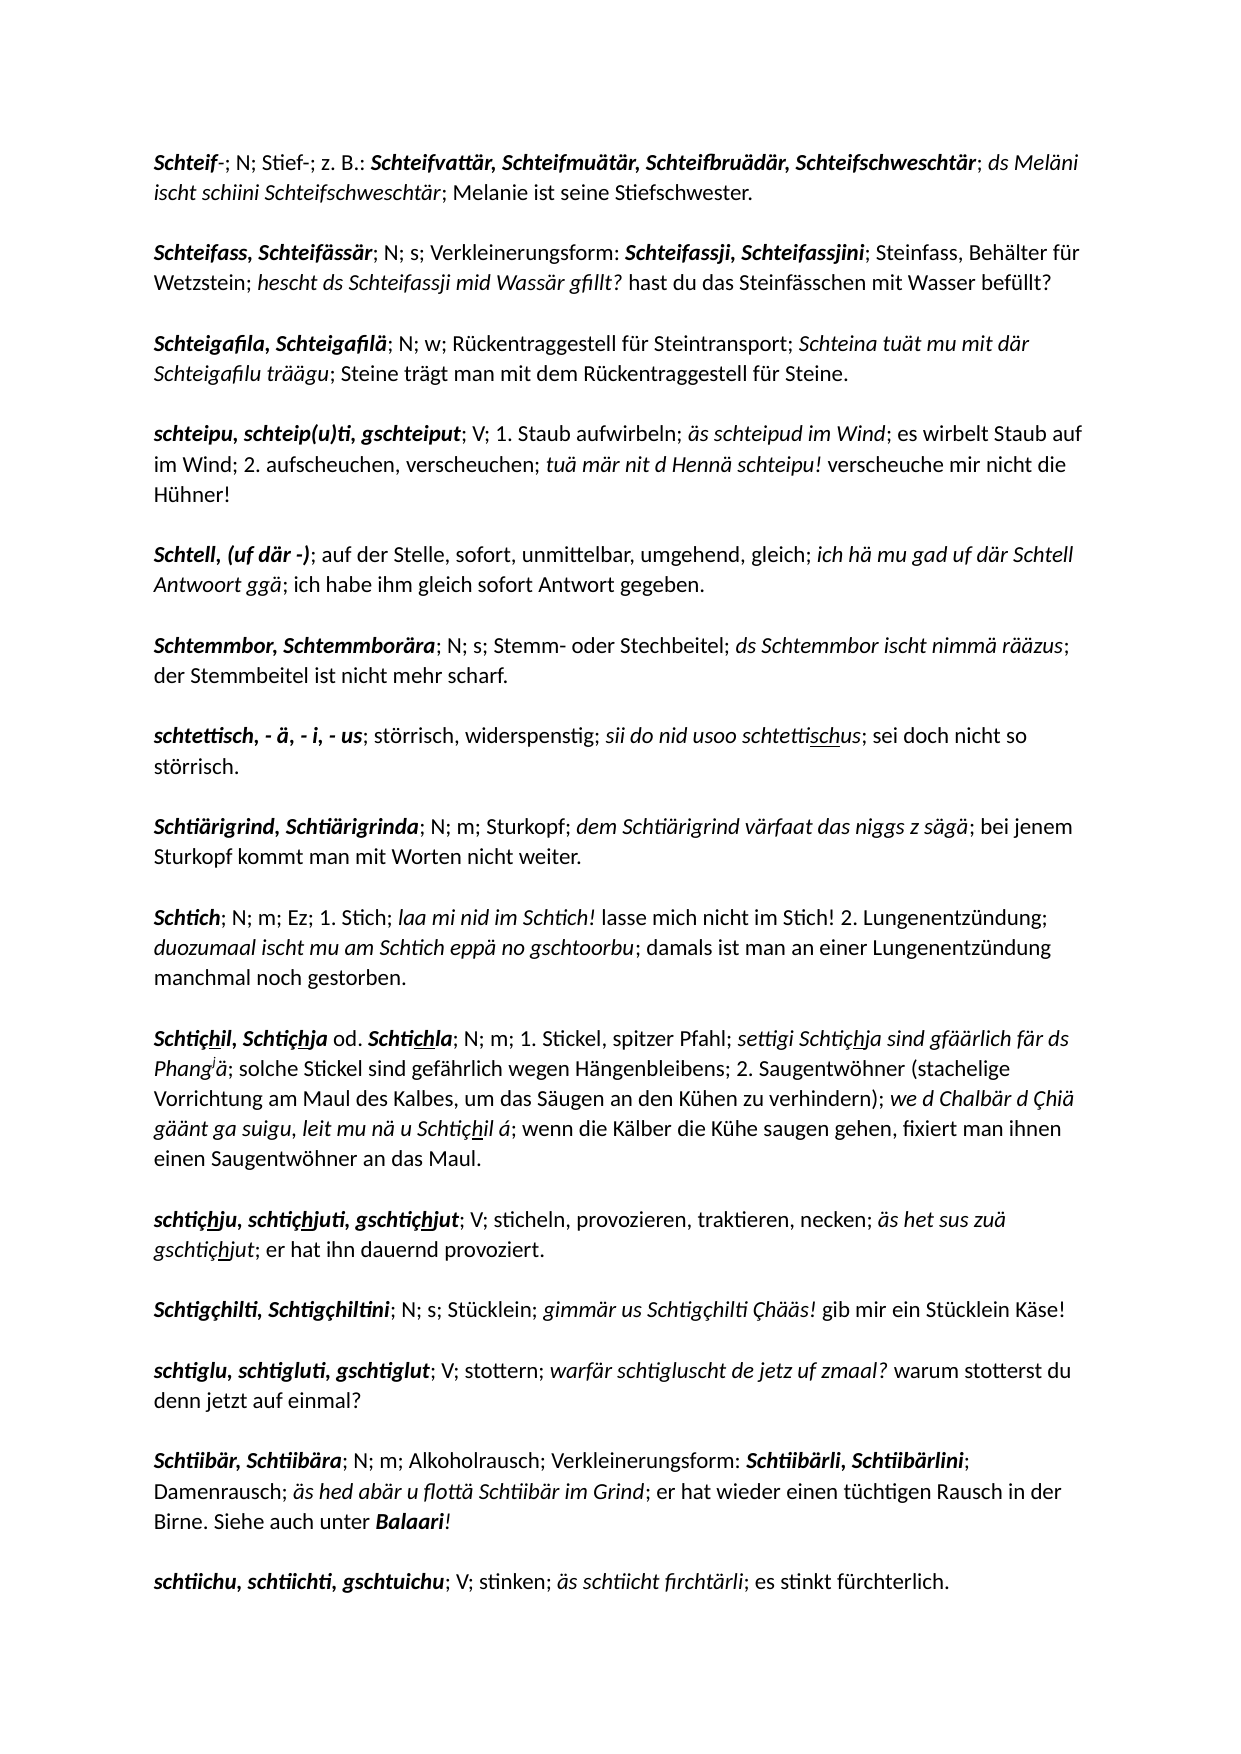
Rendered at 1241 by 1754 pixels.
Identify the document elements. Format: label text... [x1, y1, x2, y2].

text Schtell, (uf där -); auf der Stelle, sofort, unmittelbar, umgehend, gleich; ich hä mu gad uf där Schtell Antwoort ggä; ich habe ihm gleich sofort Antwort gegeben. [153, 540, 1093, 598]
text Schtigçhilti, Schtigçhiltini; N; s; Stücklein; gimmär us Schtigçhilti Çhääs! gib mir ein Stücklein Käse! [153, 1296, 1093, 1323]
text Schteigafila, Schteigafilä; N; w; Rückentraggestell für Steintransport; Schteina tuät mu mit där Schteigafilu träägu; Steine trägt man mit dem Rückentraggestell für Steine. [153, 329, 1093, 387]
text schteipu, schteip(u)ti, gschteiput; V; 1. Staub aufwirbeln; äs schteipud im Wind; es wirbelt Staub auf im Wind; 2. aufscheuchen, verscheuchen; tuä mär nit d Hennä schteipu! verscheuche mir nicht die Hühner! [153, 419, 1093, 508]
text Schteifass, Schteifässär; N; s; Verkleinerungsform: Schteifassji, Schteifassjini; Steinfass, Behälter für Wetzstein; hescht ds Schteifassji mid Wassär gfillt? hast du das Steinfässchen mit Wasser befüllt? [153, 238, 1093, 296]
text schtiçhju, schtiçhjuti, gschtiçhjut; V; sticheln, provozieren, traktieren, necken; äs het sus zuä gschtiçhjut; er hat ihn dauernd provoziert. [153, 1205, 1093, 1263]
text schtiglu, schtigluti, gschtiglut; V; stottern; warfär schtigluscht de jetz uf zmaal? warum stotterst du denn jetzt auf einmal? [153, 1356, 1093, 1414]
text schtiichu, schtiichti, gschtuichu; V; stinken; äs schtiicht firchtärli; es stinkt fürchterlich. [153, 1567, 1093, 1595]
text Schtich; N; m; Ez; 1. Stich; laa mi nid im Schtich! lasse mich nicht im Stich! 2. Lungenentzündung; duozumaal ischt mu am Schtich eppä no gschtoorbu; damals ist man an einer Lungenentzündung manchmal noch gestorben. [153, 903, 1093, 991]
text Schtiärigrind, Schtiärigrinda; N; m; Sturkopf; dem Schtiärigrind värfaat das niggs z sägä; bei jenem Sturkopf kommt man mit Worten nicht weiter. [153, 812, 1093, 870]
text Schtiibär, Schtiibära; N; m; Alkoholrausch; Verkleinerungsform: Schtiibärli, Schtiibärlini; Damenrausch; äs hed abär u flottä Schtiibär im Grind; er hat wieder einen tüchtigen Rausch in der Birne. Siehe auch unter Balaari! [153, 1447, 1093, 1535]
text Schtemmbor, Schtemmborära; N; s; Stemm- oder Stechbeitel; ds Schtemmbor ischt nimmä rääzus; der Stemmbeitel ist nicht mehr scharf. [153, 631, 1093, 689]
text Schteif-; N; Stief-; z. B.: Schteifvattär, Schteifmuätär, Schteifbruädär, Schteifschweschtär; ds Meläni ischt schiini Schteifschweschtär; Melanie ist seine Stiefschwester. [153, 148, 1093, 206]
text Schtiçhil, Schtiçhja od. Schtichla; N; m; 1. Stickel, spitzer Pfahl; settigi Schtiçhja sind gfäärlich fär ds Phangjä; solche Stickel sind gefährlich wegen Hängenbleibens; 2. Saugentwöhner (stachelige Vorrichtung am Maul des Kalbes, um das Säugen an den Kühen zu verhindern); we d Chalbär d Çhiä gäänt ga suigu, leit mu nä u Schtiçhil á; wenn die Kälber die Kühe saugen gehen, fixiert man ihnen einen Saugentwöhner an das Maul. [153, 1024, 1093, 1172]
text schtettisch, - ä, - i, - us; störrisch, widerspenstig; sii do nid usoo schtettischus; sei doch nicht so störrisch. [153, 722, 1093, 780]
